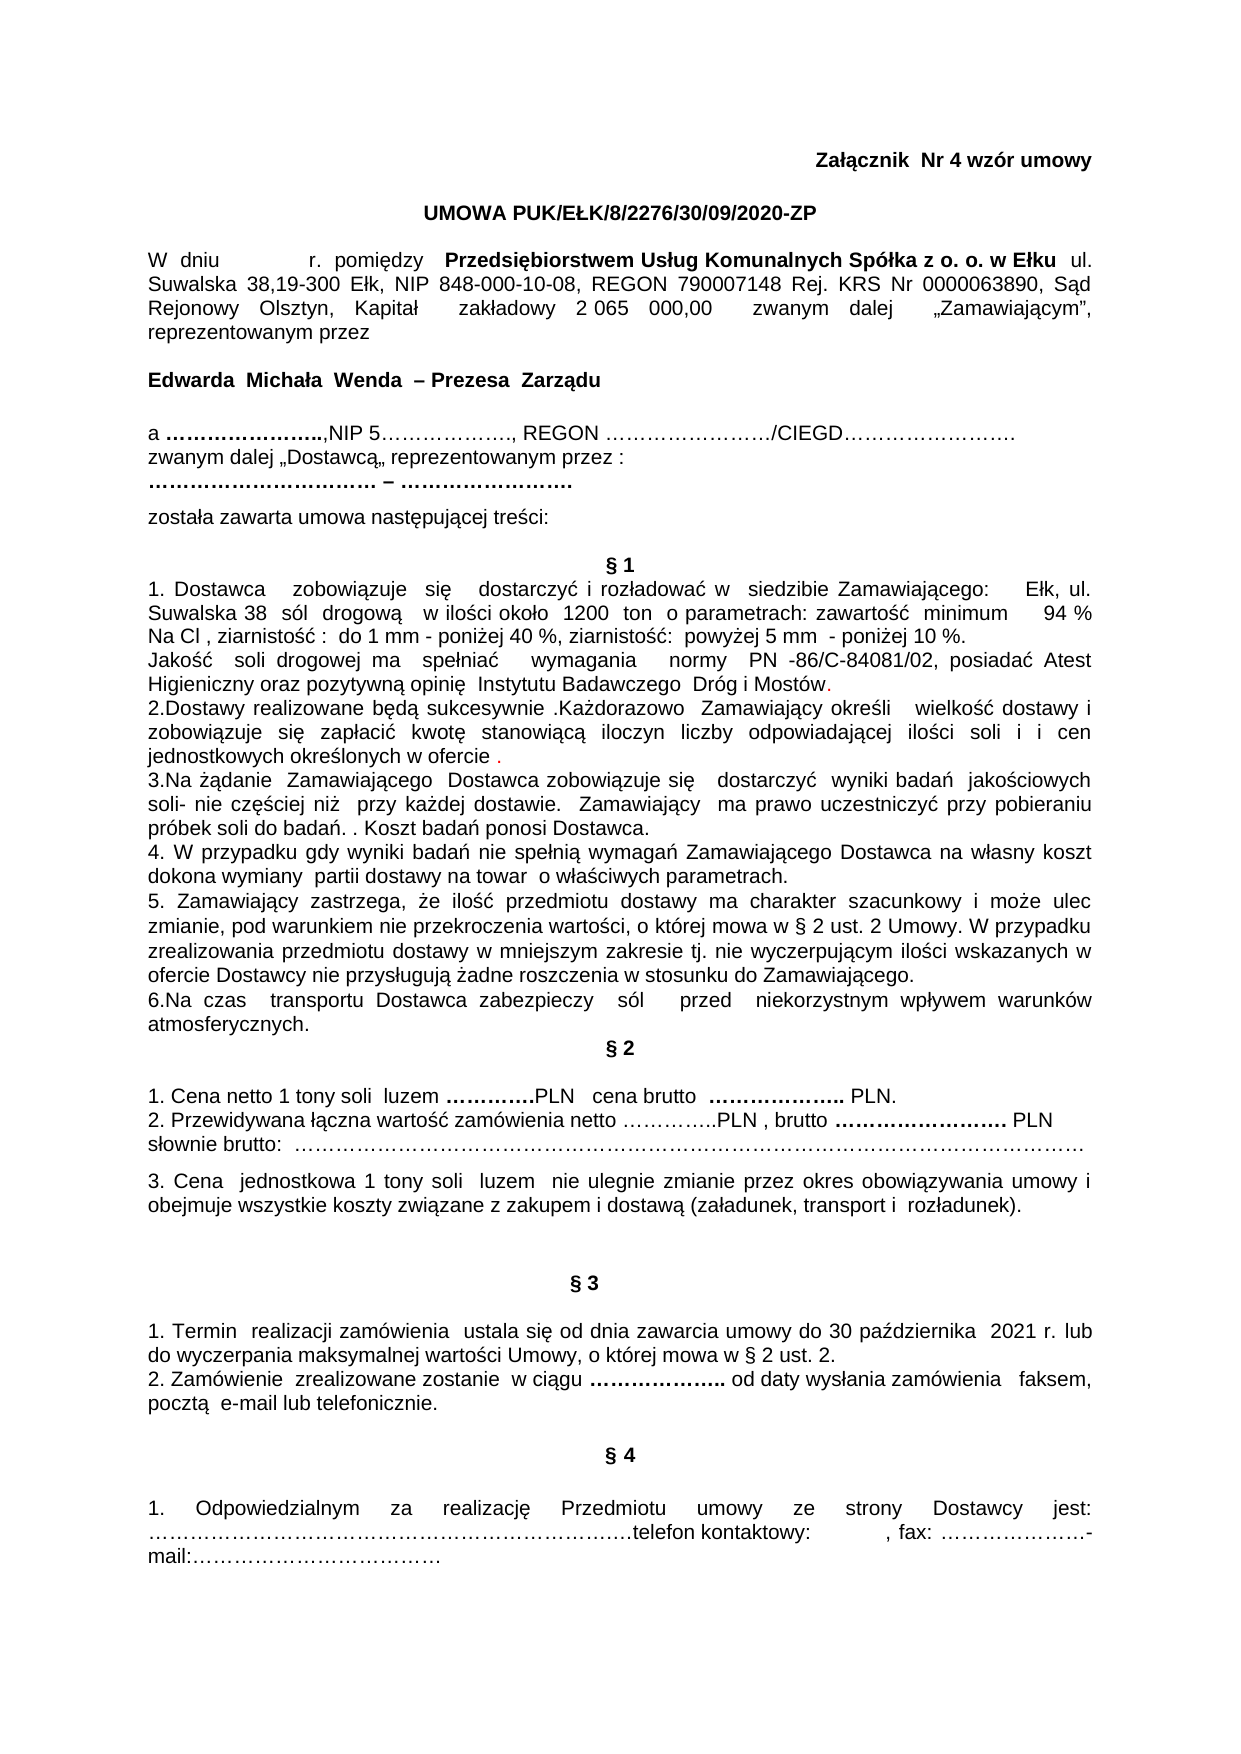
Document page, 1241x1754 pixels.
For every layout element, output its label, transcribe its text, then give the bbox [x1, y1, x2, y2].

text 3. Cena jednostkowa 1 tony soli luzem nie ulegnie zmianie przez okres obowiązywania umowy i obejmuje wszystkie koszty związane z zakupem i dostawą (załadunek, transport i rozładunek). [148, 1168, 1093, 1218]
text UMOWA PUK/EŁK/8/2276/30/09/2020-ZP [148, 200, 1093, 224]
text § 2 [148, 1036, 1093, 1060]
text 4. W przypadku gdy wyniki badań nie spełnią wymagań Zamawiającego Dostawca na własny koszt dokona wymiany partii dostawy na towar o właściwych parametrach. [148, 840, 1093, 888]
text 2.Dostawy realizowane będą sukcesywnie .Każdorazowo Zamawiający określi wielkość dostawy i zobowiązuje się zapłacić kwotę stanowiącą iloczyn liczby odpowiadającej ilości soli i i cen jednostkowych określonych w ofercie . [148, 696, 1093, 768]
text 1. Termin realizacji zamówienia ustala się od dnia zawarcia umowy do 30 października 2021 r. lub do wyczerpania maksymalnej wartości Umowy, o której mowa w § 2 ust. 2. [148, 1318, 1093, 1366]
text została zawarta umowa następującej treści: [148, 504, 1093, 528]
text 6.Na czas transportu Dostawca zabezpieczy sól przed niekorzystnym wpływem warunków atmosferycznych. [148, 988, 1093, 1036]
text 1. Cena netto 1 tony soli luzem ………….PLN cena brutto ……………….. PLN. [148, 1084, 1093, 1108]
text §4 [148, 1443, 1093, 1467]
text W dniu r. pomiędzy Przedsiębiorstwem Usług Komunalnych Spółka z o. o. w Ełku ul. Suwalska 38,19-300 Ełk, NIP 848-000-10-08, REGON 790007148 Rej. KRS Nr 0000063890, Sąd Rejonowy Olsztyn, Kapitał zakładowy 2 065 000,00 zwanym dalej „Zamawiającym”, reprezentowanym przez [148, 248, 1093, 344]
text Jakość soli drogowej ma spełniać wymagania normy PN -86/C-84081/02, posiadać Atest Higieniczny oraz pozytywną opinię Instytutu Badawczego Dróg i Mostów. [148, 648, 1093, 696]
text Edwarda Michała Wenda – Prezesa Zarządu [148, 368, 1093, 392]
text 1. Dostawca zobowiązuje się dostarczyć i rozładować w siedzibie Zamawiającego: Ełk, ul. Suwalska 38 sól drogową w ilości około 1200 ton o parametrach: zawartość minimum 94 % Na Cl , ziarnistość : do - poniżej 40 %, ziarnistość: powyżej - poniżej 10 %. [148, 576, 1093, 648]
text 1. Odpowiedzialnym za realizację Przedmiotu umowy ze strony Dostawcy jest:………………………………………………………….…telefon kontaktowy: , fax: …………………-mail:……………………………… [148, 1496, 1093, 1568]
text …………………………… – ……………………. [148, 469, 1093, 493]
text § 1 [148, 552, 1093, 576]
text 5. Zamawiający zastrzega, że ilość przedmiotu dostawy ma charakter szacunkowy i może ulec zmianie, pod warunkiem nie przekroczenia wartości, o której mowa w § 2 ust. 2 Umowy. W przypadku zrealizowania przedmiotu dostawy w mniejszym zakresie tj. nie wyczerpującym ilości wskazanych w ofercie Dostawcy nie przysługują żadne roszczenia w stosunku do Zamawiającego. [148, 889, 1093, 988]
text Załącznik Nr 4 wzór umowy [148, 148, 1093, 172]
text a …………………..,NIP 5………………., REGON ……………………/CIEGD……………………. [148, 421, 1093, 445]
text 2. Przewidywana łączna wartość zamówienia netto …………..PLN , brutto ……………………. PLN [148, 1108, 1093, 1132]
text 2. Zamówienie zrealizowane zostanie w ciągu ……………….. od daty wysłania zamówienia faksem, pocztą e-mail lub telefonicznie. [148, 1366, 1093, 1414]
text § 3 [148, 1271, 1093, 1294]
text 3.Na żądanie Zamawiającego Dostawca zobowiązuje się dostarczyć wyniki badań jakościowych soli- nie częściej niż przy każdej dostawie. Zamawiający ma prawo uczestniczyć przy pobieraniu próbek soli do badań. . Koszt badań ponosi Dostawca. [148, 768, 1093, 840]
text słownie brutto: …………………………………………………………………………………………………… [148, 1132, 1093, 1156]
text zwanym dalej „Dostawcą„ reprezentowanym przez : [148, 445, 1093, 469]
